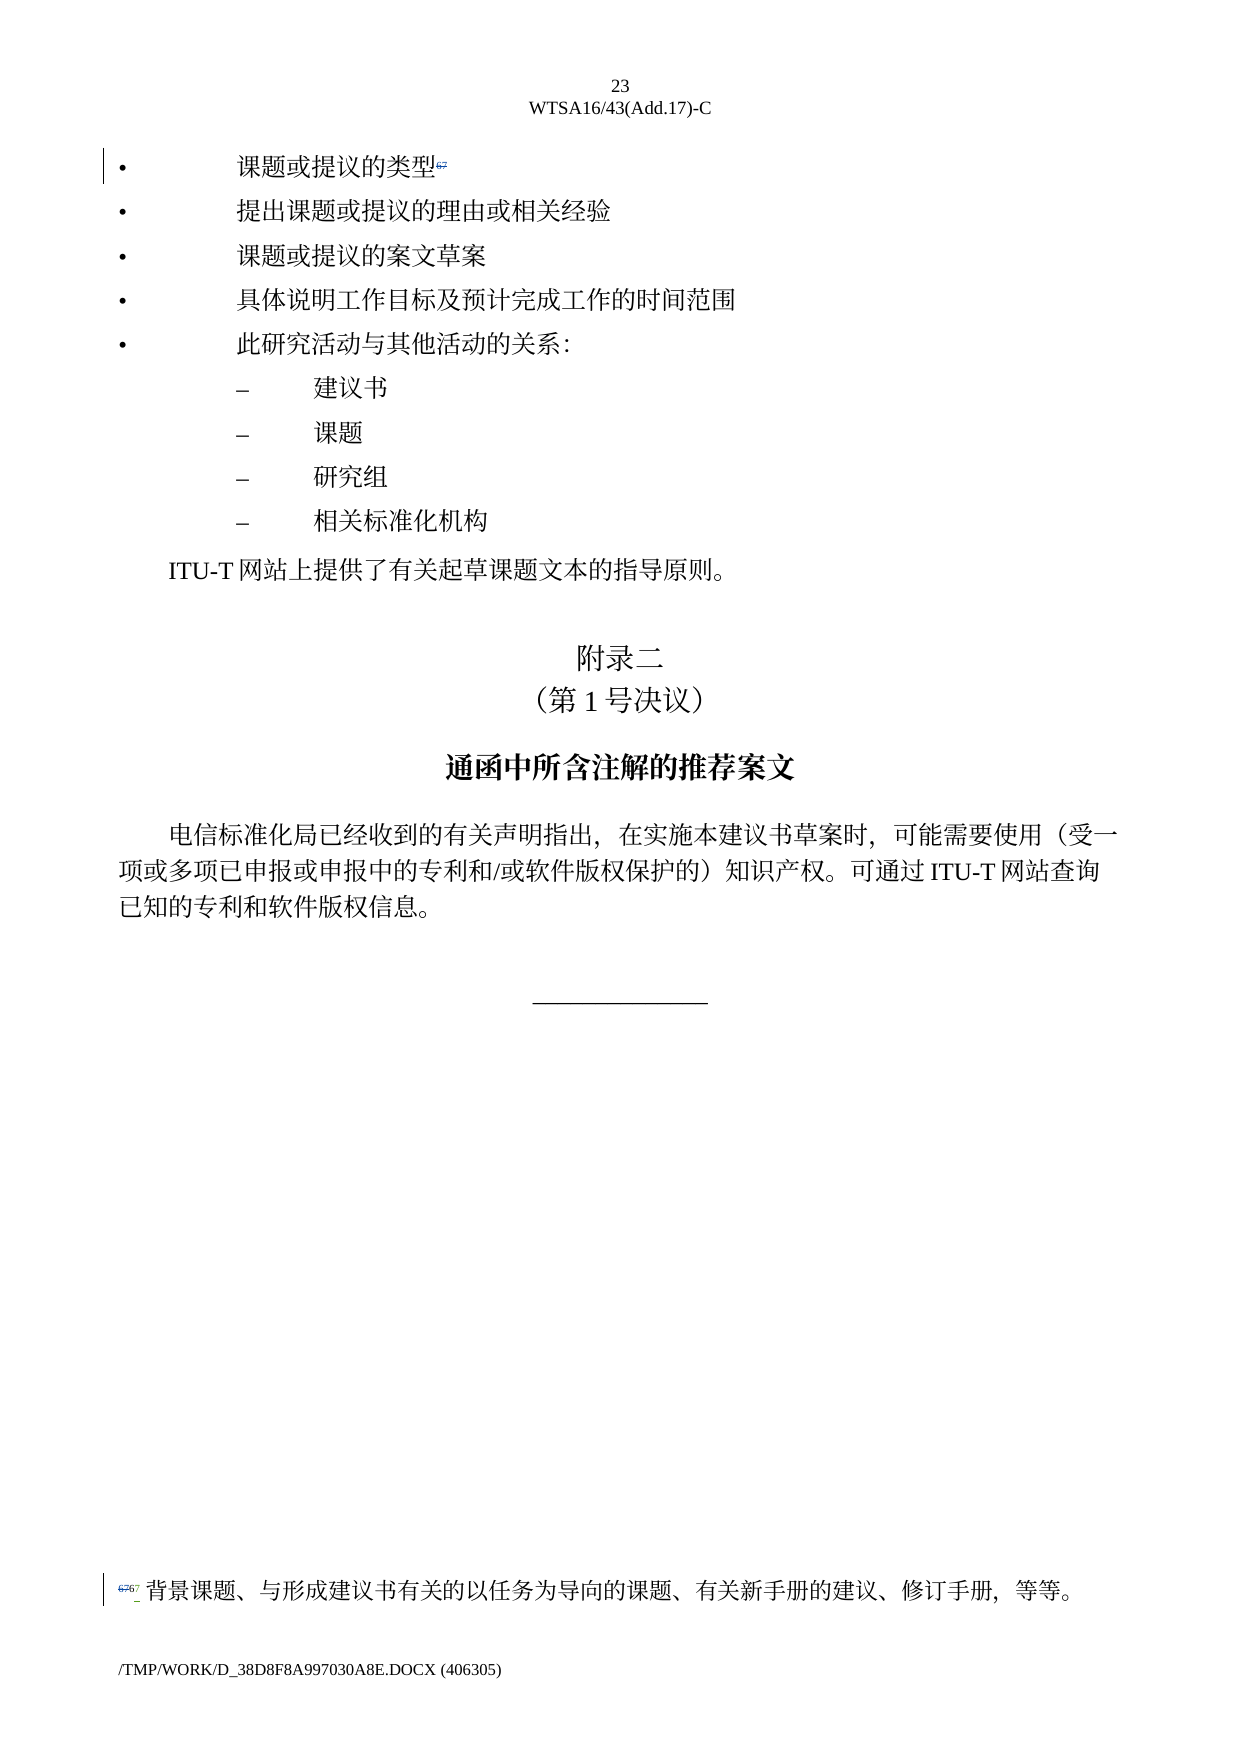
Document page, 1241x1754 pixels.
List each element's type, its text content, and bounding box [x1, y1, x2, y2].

text ITU-T网站上提供了有关起草课题文本的指导原则。 [118, 550, 1122, 586]
text – 课题 [236, 413, 1122, 449]
text • 课题或提议的类型 [118, 148, 1122, 184]
text • 此研究活动与其他活动的关系： [118, 325, 1122, 361]
text 附录二 （第1号决议） [118, 636, 1122, 720]
title 电信标准化局已经收到的有关声明指出，在实施本建议书草案时，可能需要使用（受一项或多项已申报或申报中的专利和/或软件版权保护的）知识产权。可通过ITU-T网站查询已知的专利和软件版权信息。 [118, 816, 1122, 924]
text • 提出课题或提议的理由或相关经验 [118, 192, 1122, 228]
text – 建议书 [236, 369, 1122, 405]
text • 具体说明工作目标及预计完成工作的时间范围 [118, 281, 1122, 316]
title 通函中所含注解的推荐案文 [118, 745, 1122, 787]
text – 研究组 [236, 458, 1122, 493]
text ______________ [118, 978, 1122, 1006]
text – 相关标准化机构 [236, 502, 1122, 538]
text • 课题或提议的案文草案 [118, 236, 1122, 272]
